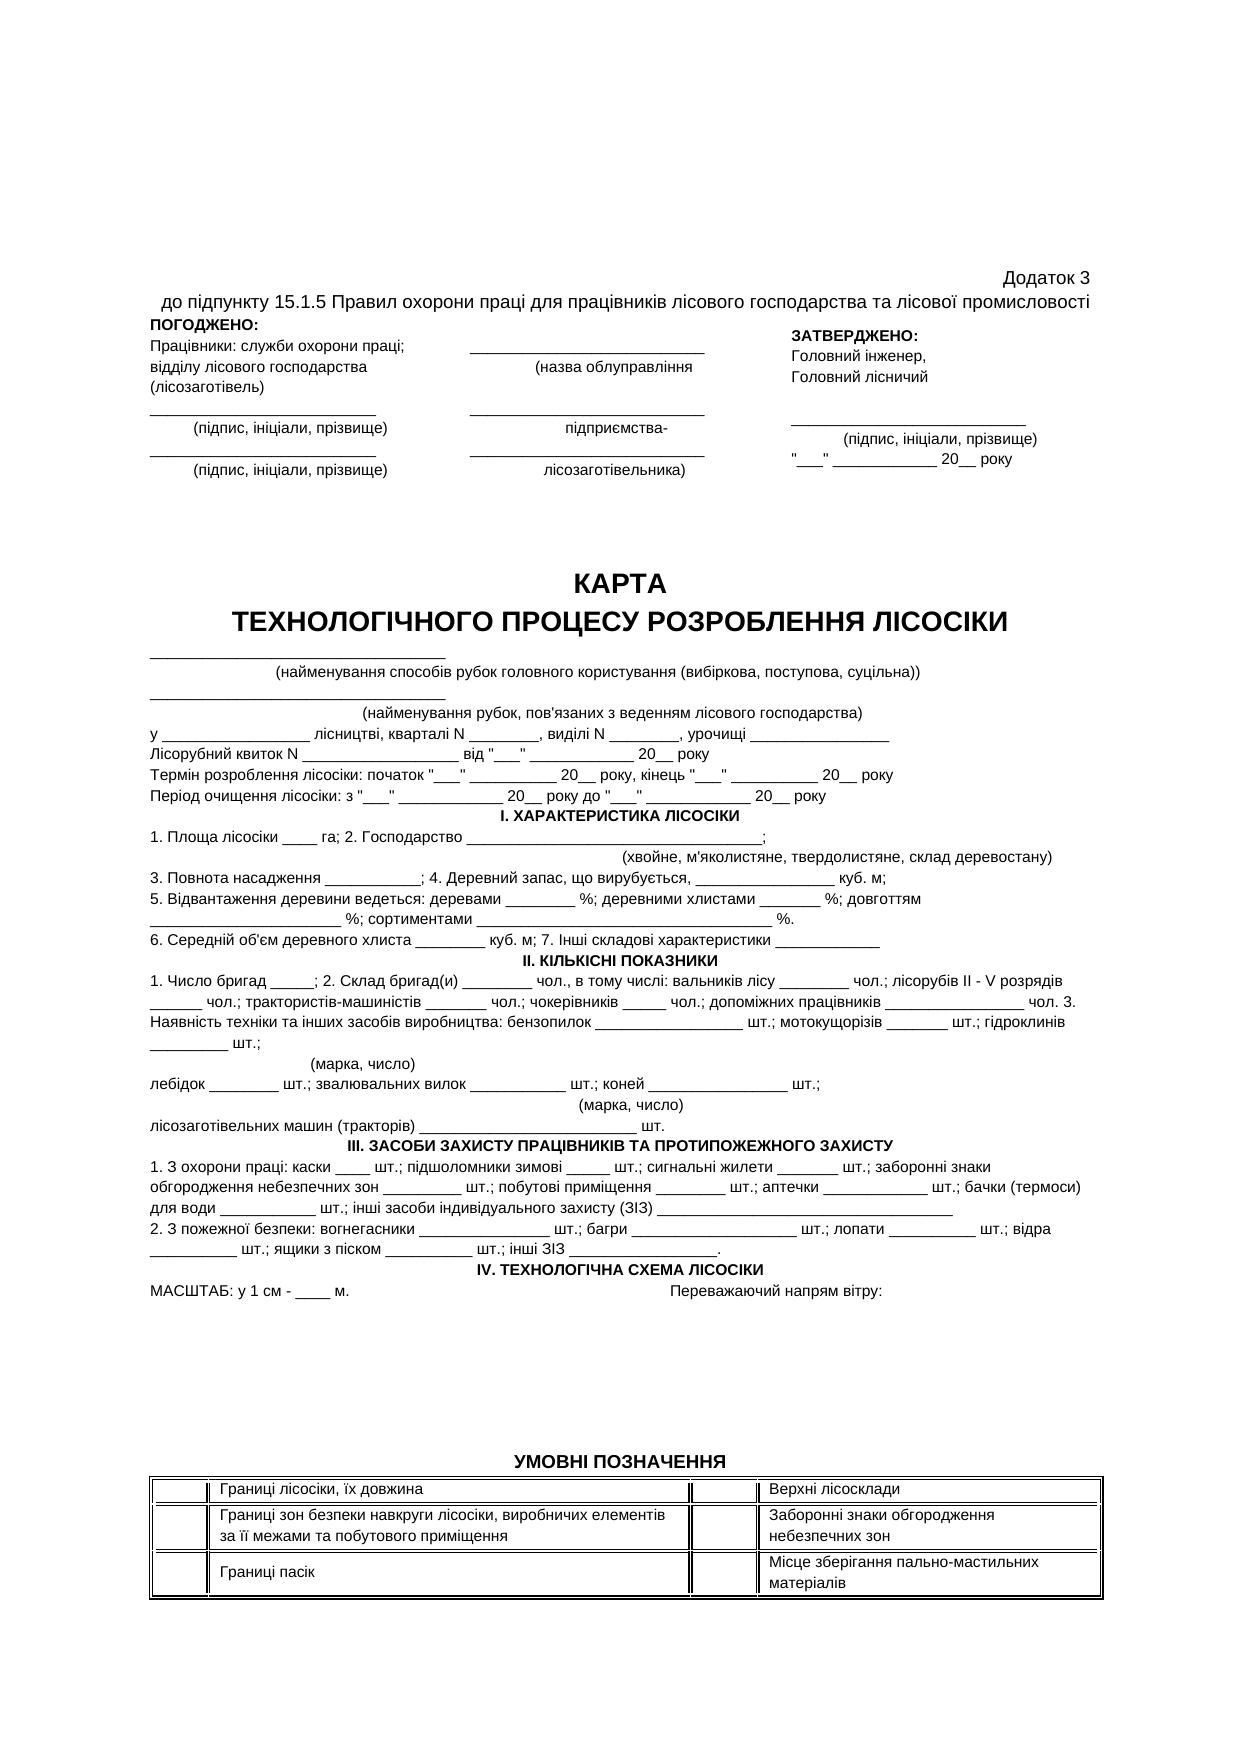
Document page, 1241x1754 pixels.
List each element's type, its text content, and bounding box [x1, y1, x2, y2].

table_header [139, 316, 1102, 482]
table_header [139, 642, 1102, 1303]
subtitle КАРТА ТЕХНОЛОГІЧНОГО ПРОЦЕСУ РОЗРОБЛЕННЯ ЛІСОСІКИ [150, 567, 1090, 637]
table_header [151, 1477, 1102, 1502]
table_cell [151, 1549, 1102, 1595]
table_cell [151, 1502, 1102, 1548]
text УМОВНІ ПОЗНАЧЕННЯ [150, 1451, 1090, 1472]
text Додаток 3 до підпункту 15.1.5 Правил охорони праці для працівників лісового господарства та лісової промисловості [150, 266, 1090, 313]
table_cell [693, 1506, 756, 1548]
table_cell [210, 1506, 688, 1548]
